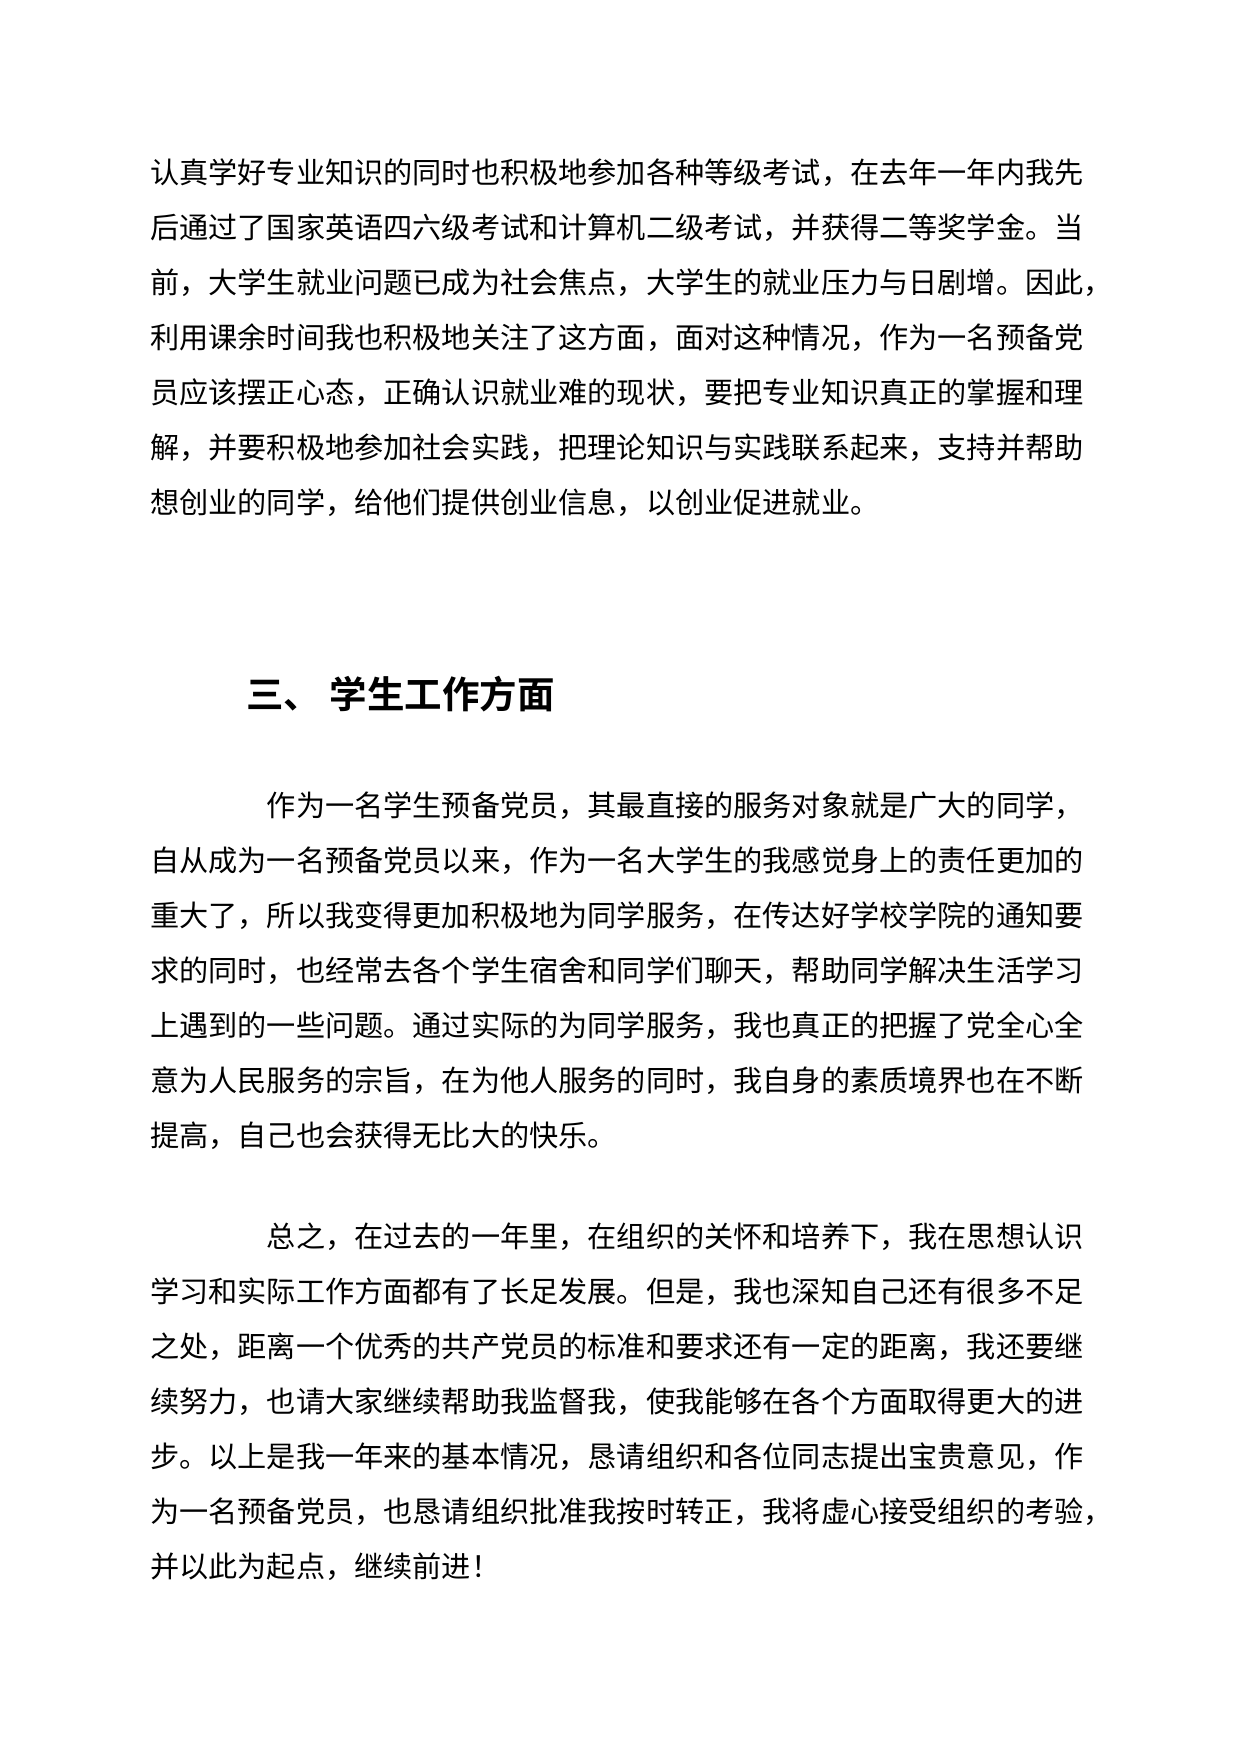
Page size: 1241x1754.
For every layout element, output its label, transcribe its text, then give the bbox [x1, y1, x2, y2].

text 作为一名学生预备党员，其最直接的服务对象就是广大的同学，自从成为一名预备党员以来，作为一名大学生的我感觉身上的责任更加的重大了，所以我变得更加积极地为同学服务，在传达好学校学院的通知要求的同时，也经常去各个学生宿舍和同学们聊天，帮助同学解决生活学习上遇到的一些问题。通过实际的为同学服务，我也真正的把握了党全心全意为人民服务的宗旨，在为他人服务的同时，我自身的素质境界也在不断提高，自己也会获得无比大的快乐。 [150, 783, 1090, 1154]
text 总之，在过去的一年里，在组织的关怀和培养下，我在思想认识学习和实际工作方面都有了长足发展。但是，我也深知自己还有很多不足之处，距离一个优秀的共产党员的标准和要求还有一定的距离，我还要继续努力，也请大家继续帮助我监督我，使我能够在各个方面取得更大的进步。以上是我一年来的基本情况，恳请组织和各位同志提出宝贵意见，作为一名预备党员，也恳请组织批准我按时转正，我将虚心接受组织的考验，并以此为起点，继续前进！ [150, 1214, 1090, 1586]
text 三、 学生工作方面 [150, 665, 1090, 719]
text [150, 150, 1090, 522]
